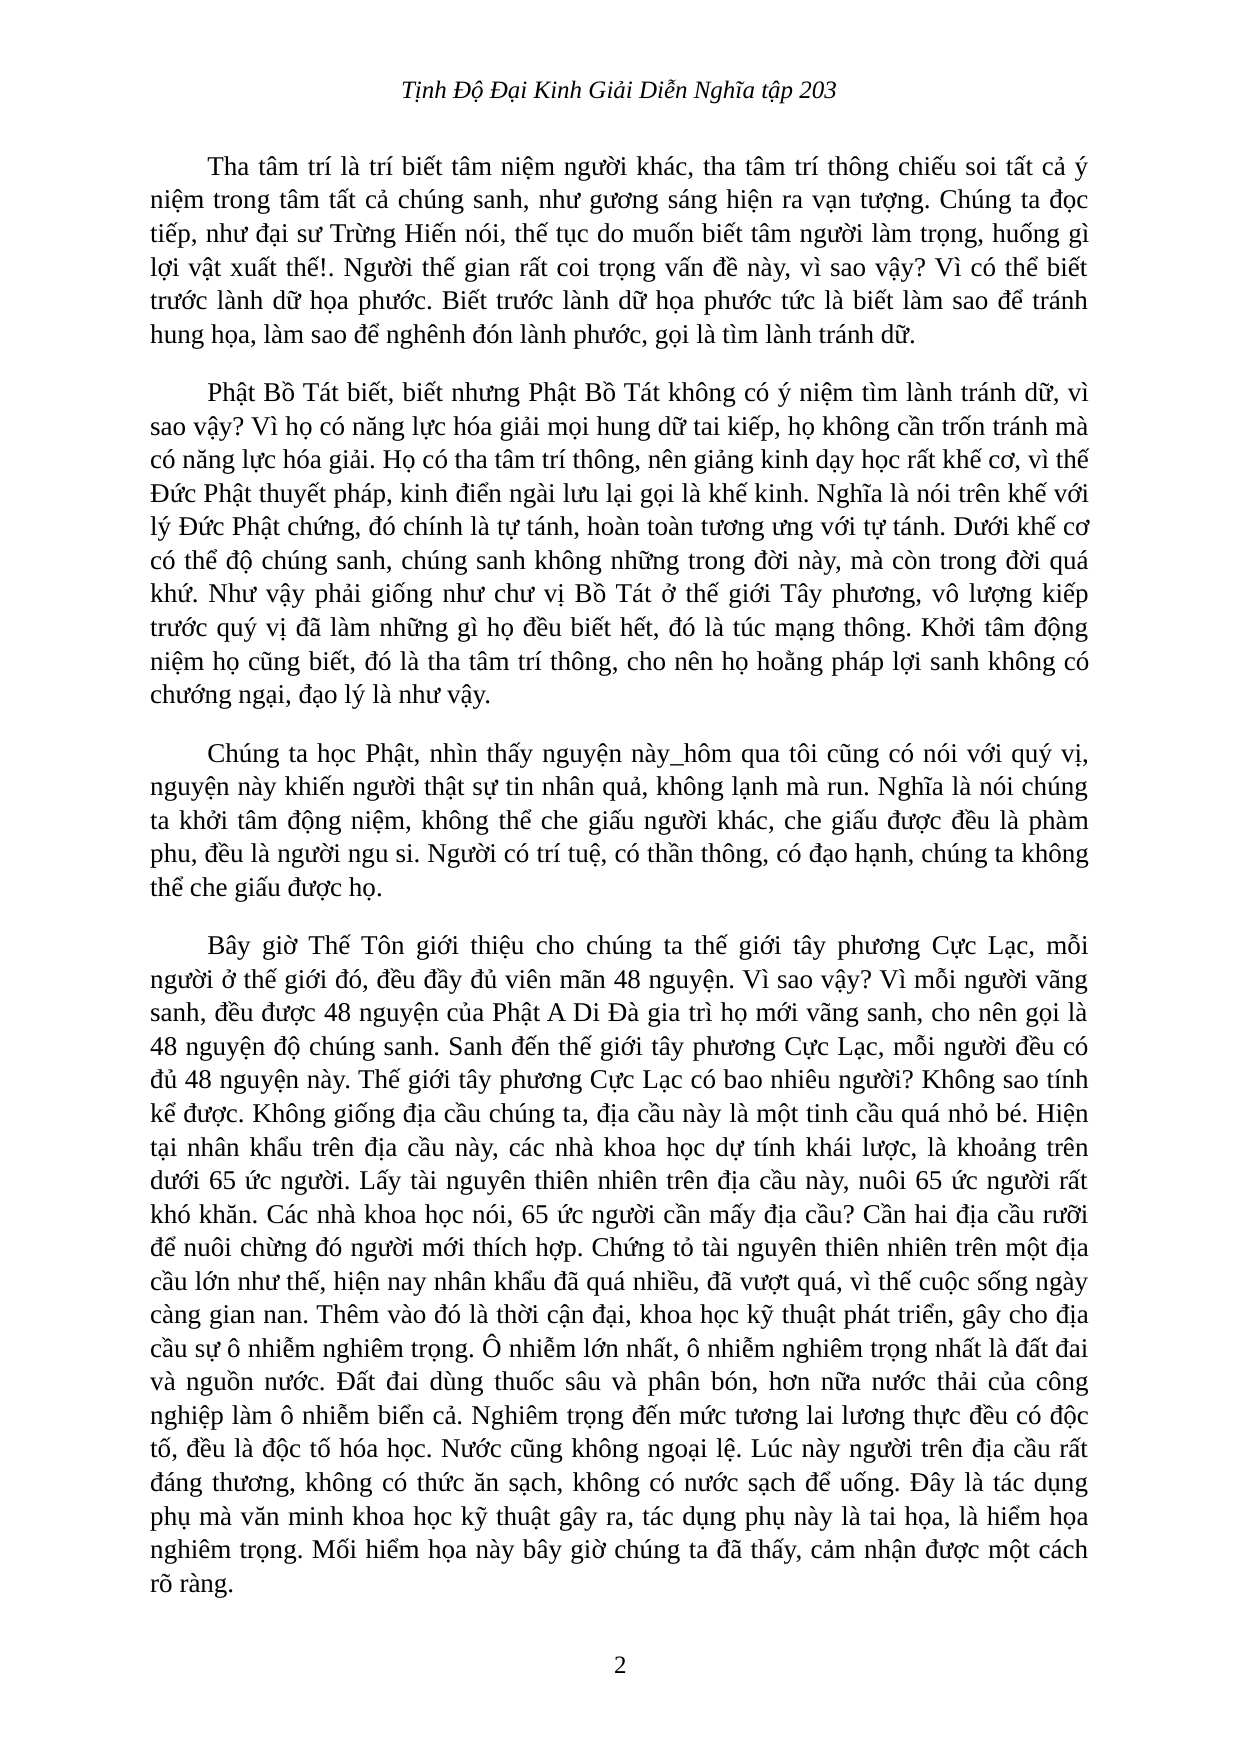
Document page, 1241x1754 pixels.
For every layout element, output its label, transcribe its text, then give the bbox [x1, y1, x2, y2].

text Tha tâm trí là trí biết tâm niệm người khác, tha tâm trí thông chiếu soi tất cả ý niệm trong tâm tất cả chúng sanh, như gương sáng hiện ra vạn tượng. Chúng ta đọc tiếp, như đại sư Trừng Hiến nói, thế tục do muốn biết tâm người làm trọng, huống gì lợi vật xuất thế!. Người thế gian rất coi trọng vấn đề này, vì sao vậy? Vì có thể biết trước lành dữ họa phước. Biết trước lành dữ họa phước tức là biết làm sao để tránh hung họa, làm sao để nghênh đón lành phước, gọi là tìm lành tránh dữ. [150, 150, 1090, 349]
text Phật Bồ Tát biết, biết nhưng Phật Bồ Tát không có ý niệm tìm lành tránh dữ, vì sao vậy? Vì họ có năng lực hóa giải mọi hung dữ tai kiếp, họ không cần trốn tránh mà có năng lực hóa giải. Họ có tha tâm trí thông, nên giảng kinh dạy học rất khế cơ, vì thế Đức Phật thuyết pháp, kinh điển ngài lưu lại gọi là khế kinh. Nghĩa là nói trên khế với lý Đức Phật chứng, đó chính là tự tánh, hoàn toàn tương ưng với tự tánh. Dưới khế cơ có thể độ chúng sanh, chúng sanh không những trong đời này, mà còn trong đời quá khứ. Như vậy phải giống như chư vị Bồ Tát ở thế giới Tây phương, vô lượng kiếp trước quý vị đã làm những gì họ đều biết hết, đó là túc mạng thông. Khởi tâm động niệm họ cũng biết, đó là tha tâm trí thông, cho nên họ hoằng pháp lợi sanh không có chướng ngại, đạo lý là như vậy. [150, 376, 1090, 709]
text Bây giờ Thế Tôn giới thiệu cho chúng ta thế giới tây phương Cực Lạc, mỗi người ở thế giới đó, đều đầy đủ viên mãn 48 nguyện. Vì sao vậy? Vì mỗi người vãng sanh, đều được 48 nguyện của Phật A Di Đà gia trì họ mới vãng sanh, cho nên gọi là 48 nguyện độ chúng sanh. Sanh đến thế giới tây phương Cực Lạc, mỗi người đều có đủ 48 nguyện này. Thế giới tây phương Cực Lạc có bao nhiêu người? Không sao tính kể được. Không giống địa cầu chúng ta, địa cầu này là một tinh cầu quá nhỏ bé. Hiện tại nhân khẩu trên địa cầu này, các nhà khoa học dự tính khái lược, là khoảng trên dưới 65 ức người. Lấy tài nguyên thiên nhiên trên địa cầu này, nuôi 65 ức người rất khó khăn. Các nhà khoa học nói, 65 ức người cần mấy địa cầu? Cần hai địa cầu rưỡi để nuôi chừng đó người mới thích hợp. Chứng tỏ tài nguyên thiên nhiên trên một địa cầu lớn như thế, hiện nay nhân khẩu đã quá nhiều, đã vượt quá, vì thế cuộc sống ngày càng gian nan. Thêm vào đó là thời cận đại, khoa học kỹ thuật phát triển, gây cho địa cầu sự ô nhiễm nghiêm trọng. Ô nhiễm lớn nhất, ô nhiễm nghiêm trọng nhất là đất đai và nguồn nước. Đất đai dùng thuốc sâu và phân bón, hơn nữa nước thải của công nghiệp làm ô nhiễm biển cả. Nghiêm trọng đến mức tương lai lương thực đều có độc tố, đều là độc tố hóa học. Nước cũng không ngoại lệ. Lúc này người trên địa cầu rất đáng thương, không có thức ăn sạch, không có nước sạch để uống. Đây là tác dụng phụ mà văn minh khoa học kỹ thuật gây ra, tác dụng phụ này là tai họa, là hiểm họa nghiêm trọng. Mối hiểm họa này bây giờ chúng ta đã thấy, cảm nhận được một cách rõ ràng. [150, 929, 1090, 1598]
text Chúng ta học Phật, nhìn thấy nguyện này_hôm qua tôi cũng có nói với quý vị, nguyện này khiến người thật sự tin nhân quả, không lạnh mà run. Nghĩa là nói chúng ta khởi tâm động niệm, không thể che giấu người khác, che giấu được đều là phàm phu, đều là người ngu si. Người có trí tuệ, có thần thông, có đạo hạnh, chúng ta không thể che giấu được họ. [150, 737, 1090, 902]
